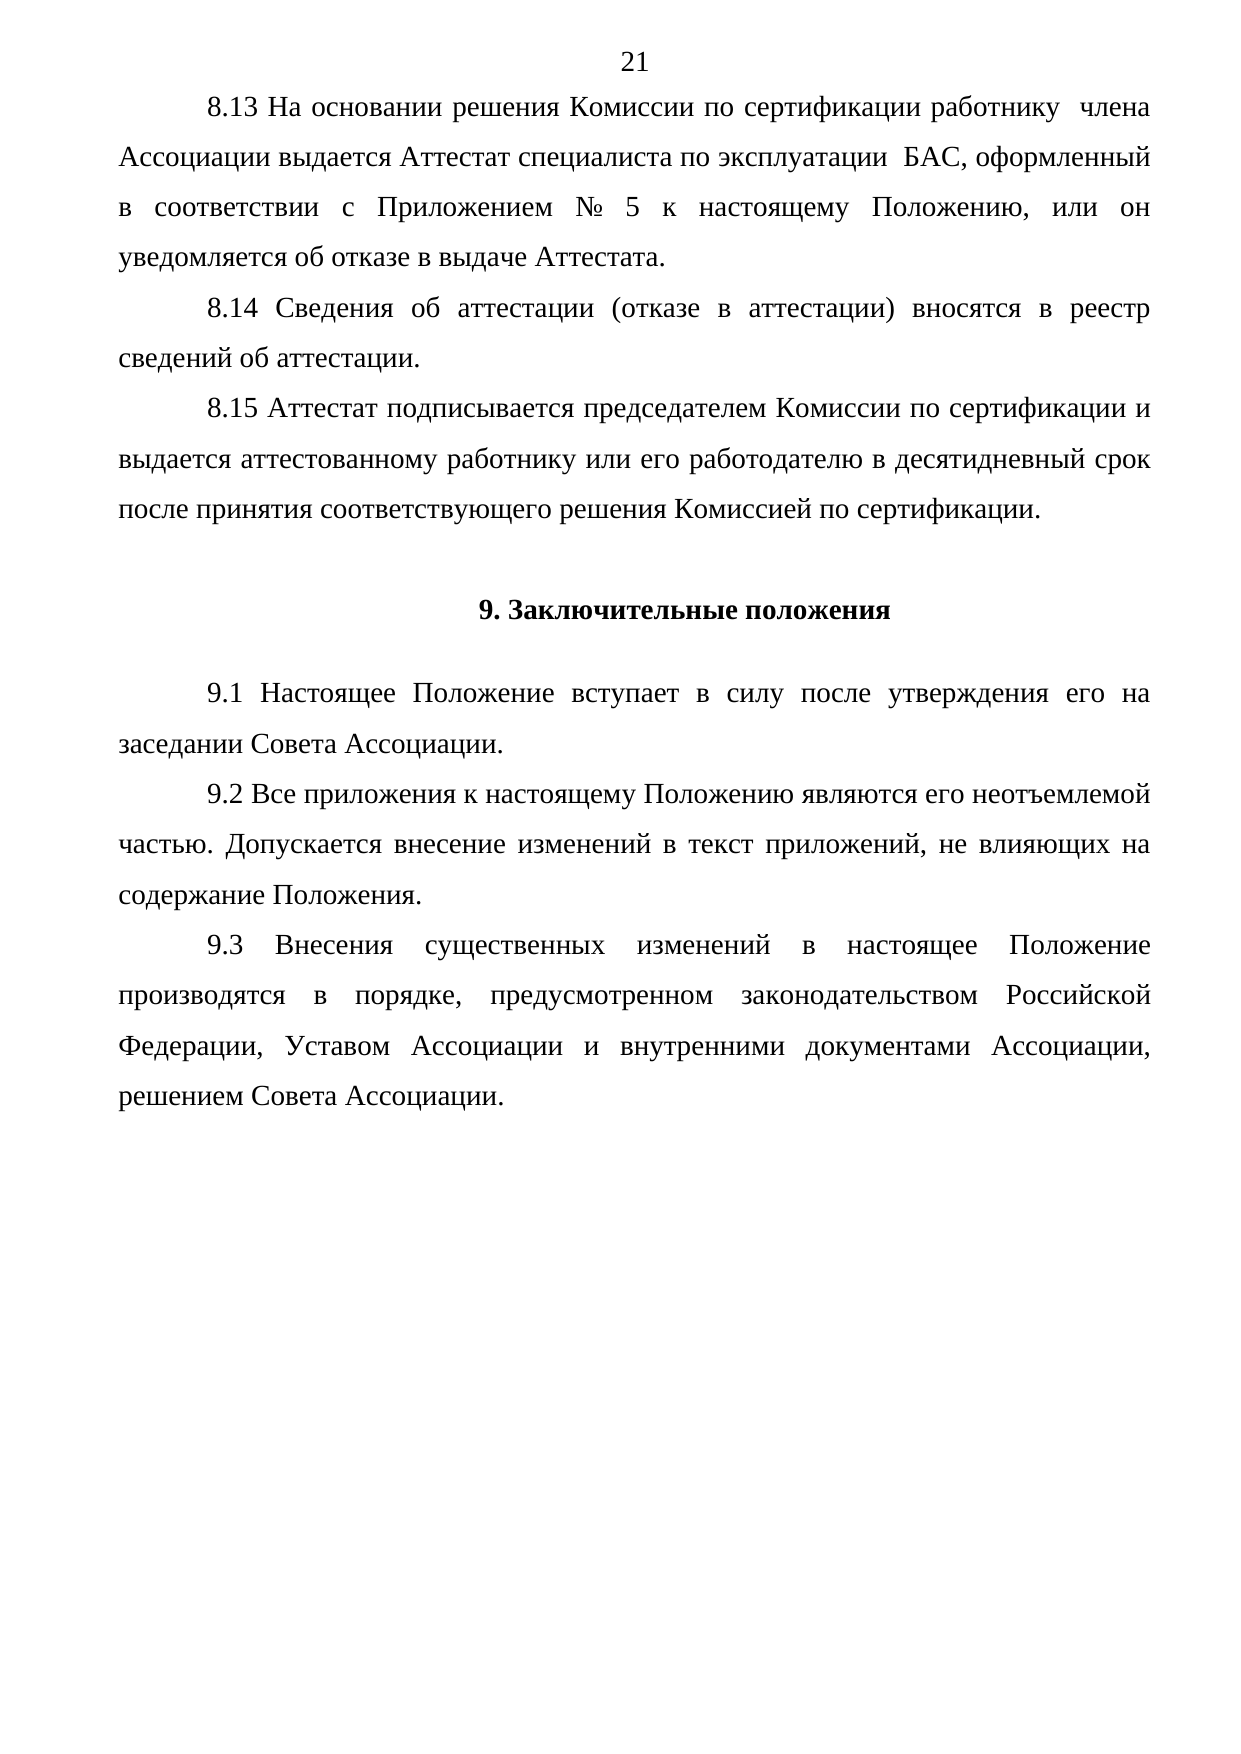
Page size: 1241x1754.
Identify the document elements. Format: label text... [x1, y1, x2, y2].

text 9.3 Внесения существенных изменений в настоящее Положение производятся в порядке, предусмотренном законодательством Российской Федерации, Уставом Ассоциации и внутренними документами Ассоциации, решением Совета Ассоциации. [118, 927, 1152, 1112]
text 8.13 На основании решения Комиссии по сертификации работнику члена Ассоциации выдается Аттестат специалиста по эксплуатации БАС, оформленный в соответствии с Приложением № 5 к настоящему Положению, или он уведомляется об отказе в выдаче Аттестата. [118, 89, 1152, 273]
text 8.15 Аттестат подписывается председателем Комиссии по сертификации и выдается аттестованному работнику или его работодателю в десятидневный срок после принятия соответствующего решения Комиссией по сертификации. [118, 391, 1152, 525]
text 9.1 Настоящее Положение вступает в силу после утверждения его на заседании Совета Ассоциации. [118, 676, 1152, 759]
text 9.2 Все приложения к настоящему Положению являются его неотъемлемой частью. Допускается внесение изменений в текст приложений, не влияющих на содержание Положения. [118, 776, 1152, 910]
subtitle 9. Заключительные положения [118, 592, 1163, 625]
text 8.14 Сведения об аттестации (отказе в аттестации) вносятся в реестр сведений об аттестации. [118, 290, 1152, 374]
